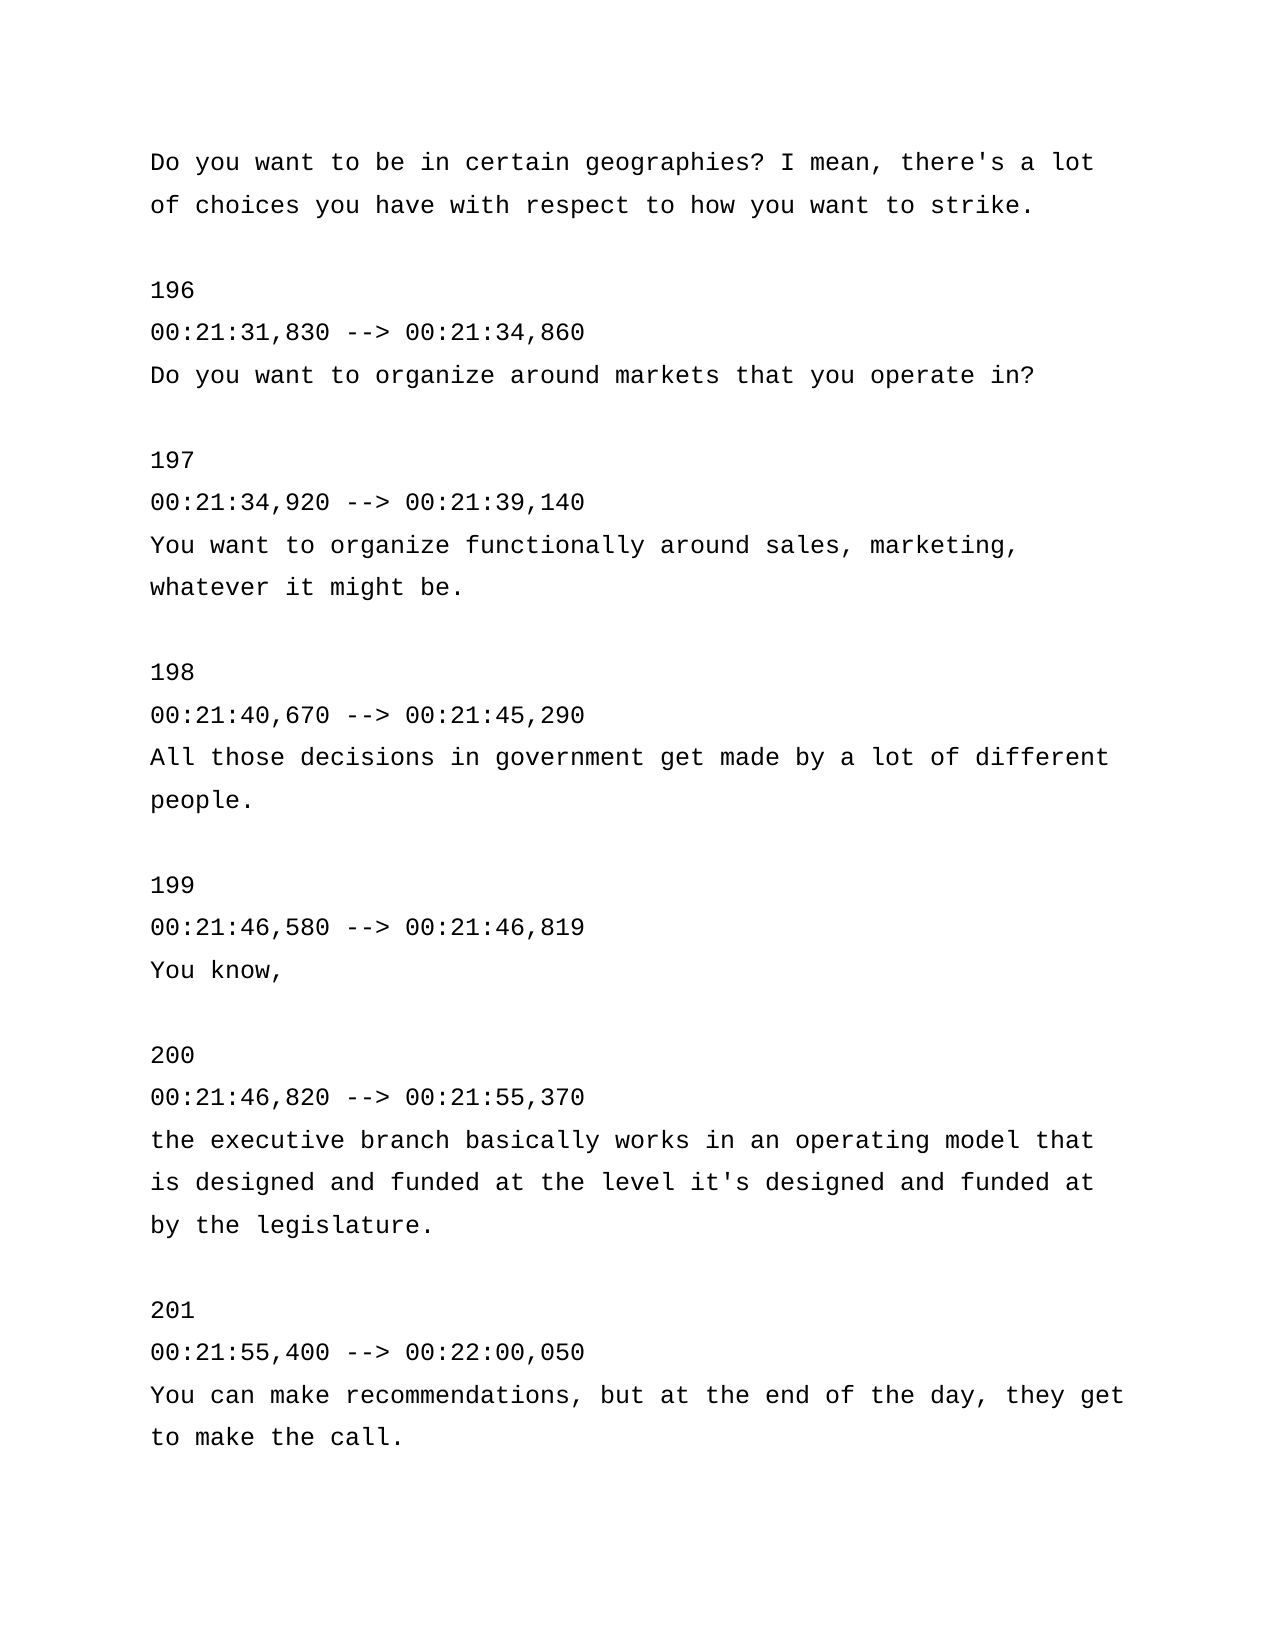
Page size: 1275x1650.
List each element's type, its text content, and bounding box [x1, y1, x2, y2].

text Do you want to be in certain geographies? I mean, there's a lot of choices you have with respect to how you want to strike. [150, 150, 1125, 221]
text 00:21:55,400 --> 00:22:00,050 [150, 1340, 1125, 1368]
text 00:21:34,920 --> 00:21:39,140 [150, 490, 1125, 518]
text 00:21:46,580 --> 00:21:46,819 [150, 915, 1125, 943]
text 00:21:40,670 --> 00:21:45,290 [150, 702, 1125, 731]
text You want to organize functionally around sales, marketing, whatever it might be. [150, 532, 1125, 603]
text You know, [150, 957, 1125, 986]
text 197 [150, 447, 1125, 476]
text You can make recommendations, but at the end of the day, they get to make the call. [150, 1382, 1125, 1453]
text 00:21:46,820 --> 00:21:55,370 [150, 1085, 1125, 1113]
text All those decisions in government get made by a lot of different people. [150, 745, 1125, 816]
text 201 [150, 1297, 1125, 1326]
text 200 [150, 1042, 1125, 1071]
text 198 [150, 660, 1125, 688]
text Do you want to organize around markets that you operate in? [150, 362, 1125, 391]
text 196 [150, 277, 1125, 306]
text 00:21:31,830 --> 00:21:34,860 [150, 320, 1125, 348]
text the executive branch basically works in an operating model that is designed and funded at the level it's designed and funded at by the legislature. [150, 1127, 1125, 1241]
text 199 [150, 872, 1125, 901]
